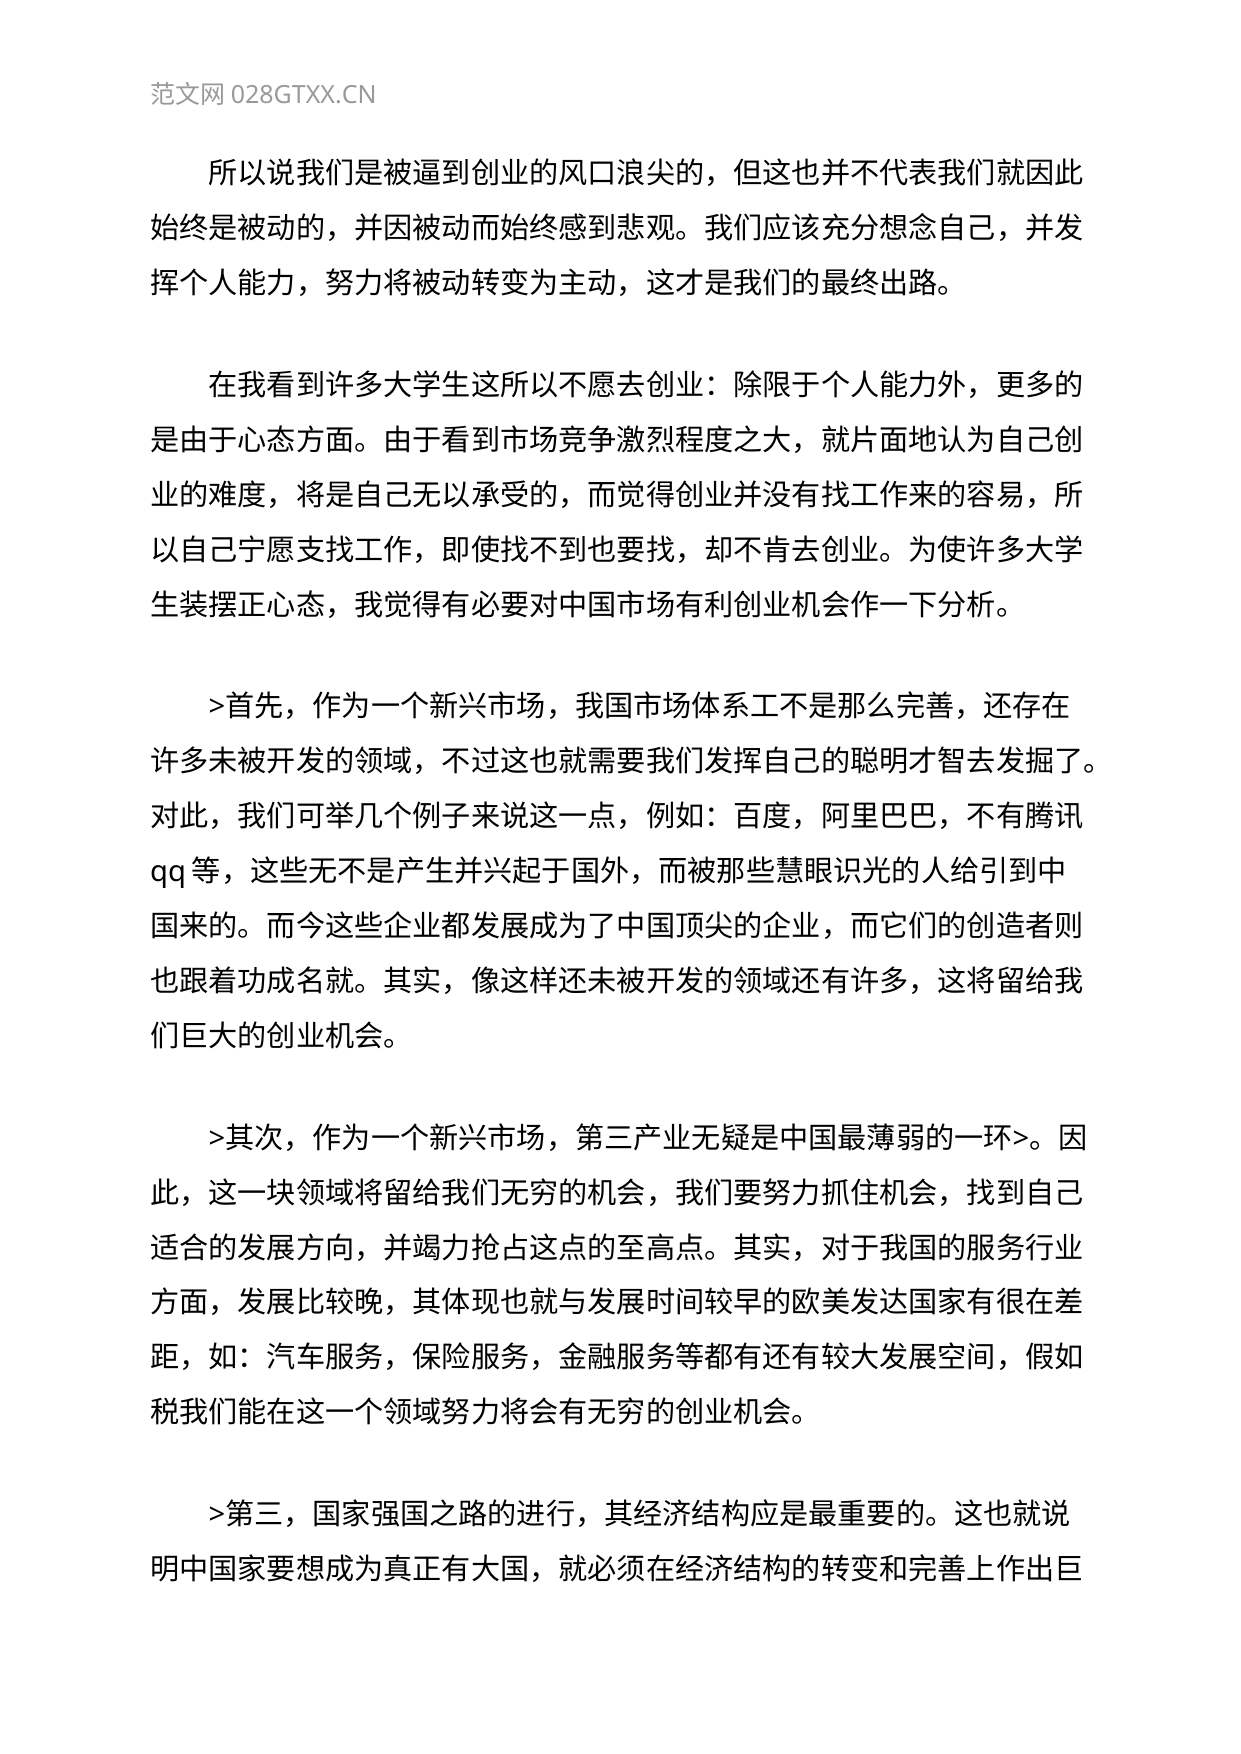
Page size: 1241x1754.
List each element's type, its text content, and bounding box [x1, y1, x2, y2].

text 所以说我们是被逼到创业的风口浪尖的，但这也并不代表我们就因此始终是被动的，并因被动而始终感到悲观。我们应该充分想念自己，并发挥个人能力，努力将被动转变为主动，这才是我们的最终出路。 [150, 150, 1090, 302]
text >其次，作为一个新兴市场，第三产业无疑是中国最薄弱的一环>。因此，这一块领域将留给我们无穷的机会，我们要努力抓住机会，找到自己适合的发展方向，并竭力抢占这点的至高点。其实，对于我国的服务行业方面，发展比较晚，其体现也就与发展时间较早的欧美发达国家有很在差距，如：汽车服务，保险服务，金融服务等都有还有较大发展空间，假如税我们能在这一个领域努力将会有无穷的创业机会。 [150, 1114, 1090, 1431]
text >首先，作为一个新兴市场，我国市场体系工不是那么完善，还存在许多未被开发的领域，不过这也就需要我们发挥自己的聪明才智去发掘了。对此，我们可举几个例子来说这一点，例如：百度，阿里巴巴，不有腾讯qq等，这些无不是产生并兴起于国外，而被那些慧眼识光的人给引到中国来的。而今这些企业都发展成为了中国顶尖的企业，而它们的创造者则也跟着功成名就。其实，像这样还未被开发的领域还有许多，这将留给我们巨大的创业机会。 [150, 683, 1090, 1055]
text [150, 1491, 1090, 1588]
text 在我看到许多大学生这所以不愿去创业：除限于个人能力外，更多的是由于心态方面。由于看到市场竞争激烈程度之大，就片面地认为自己创业的难度，将是自己无以承受的，而觉得创业并没有找工作来的容易，所以自己宁愿支找工作，即使找不到也要找，却不肯去创业。为使许多大学生装摆正心态，我觉得有必要对中国市场有利创业机会作一下分析。 [150, 362, 1090, 623]
